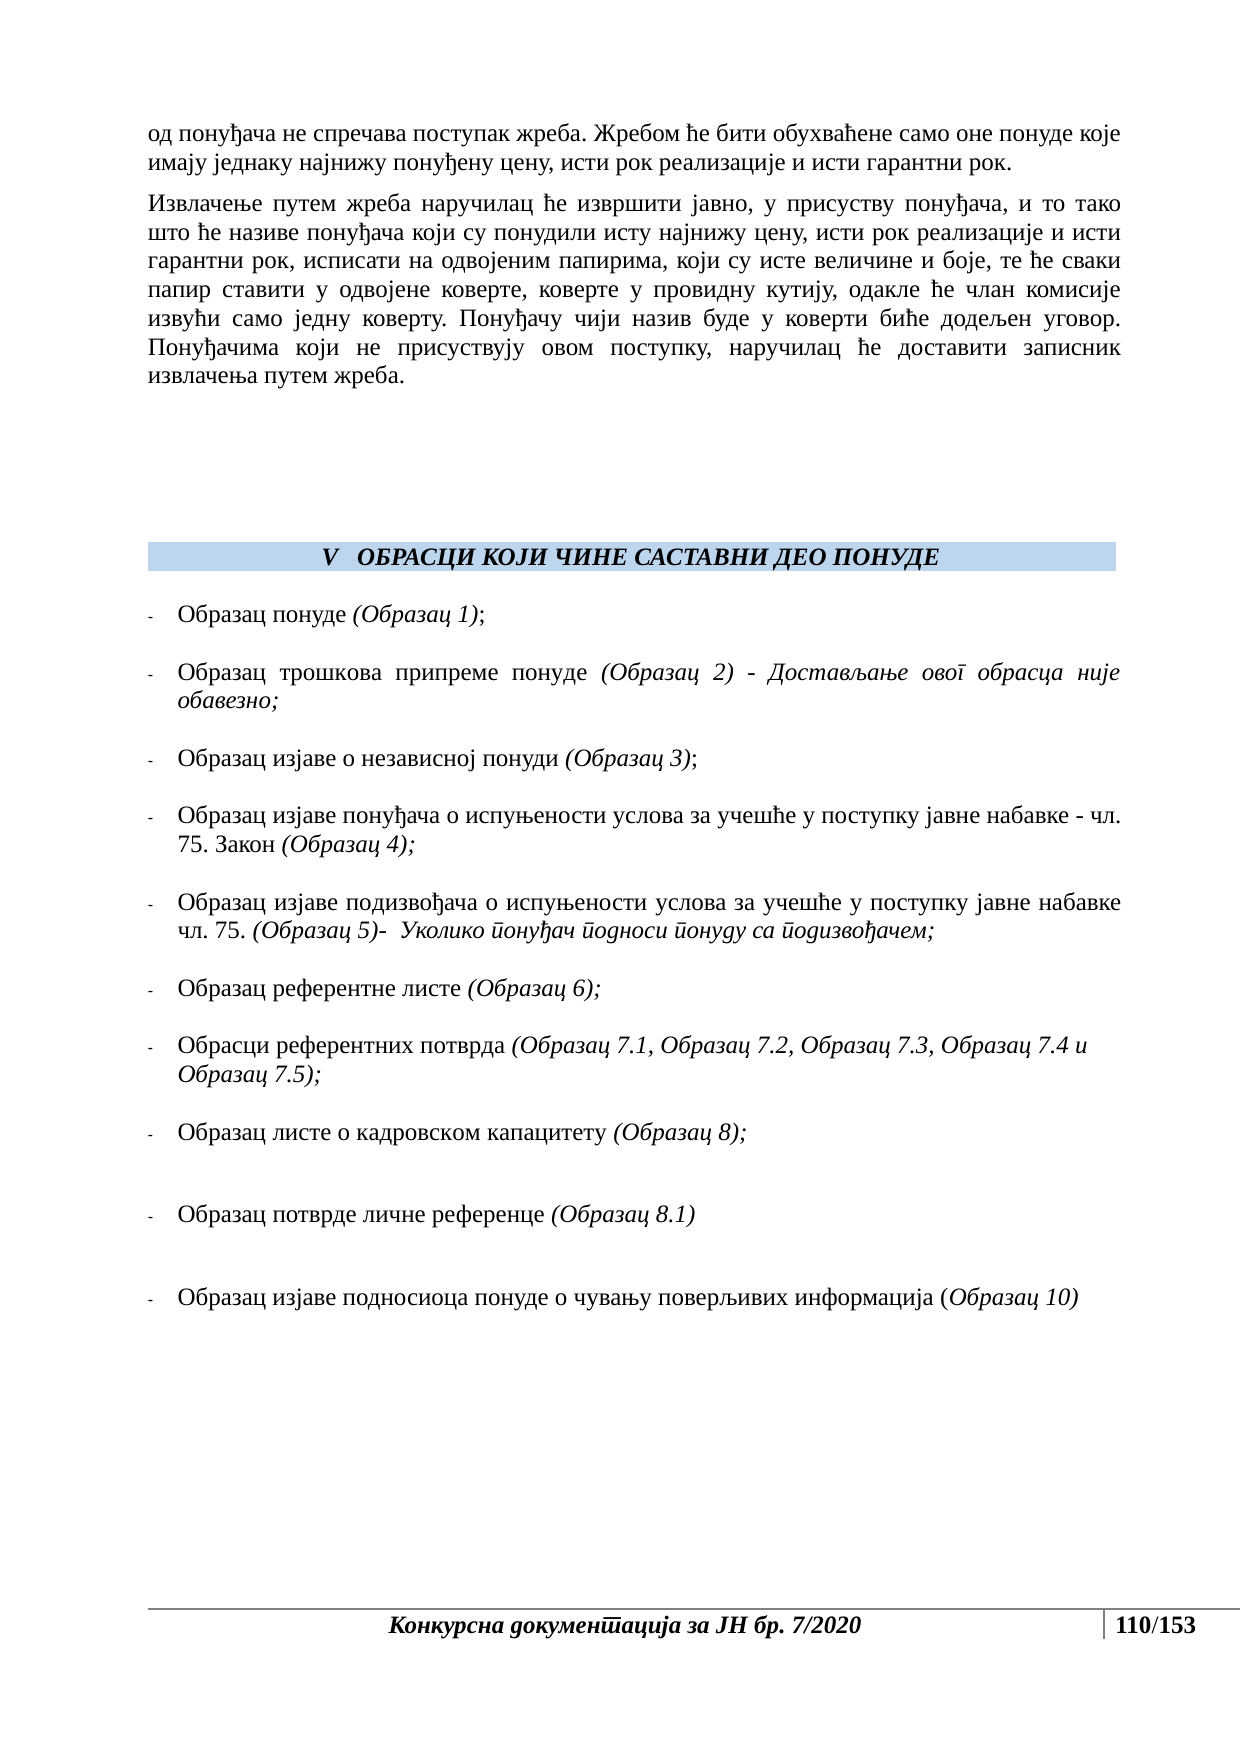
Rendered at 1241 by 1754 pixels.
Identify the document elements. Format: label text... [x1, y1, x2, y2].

list Образац потврде личне референце (Образац 8.1) [148, 1199, 1122, 1228]
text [148, 118, 1122, 176]
list Образац понуде (Образац 1); [148, 599, 1122, 628]
list Обрасци референтних потврда (Образац 7.1, Образац 7.2, Образац 7.3, Образац 7.4 и Образац 7.5); [148, 1031, 1122, 1088]
list Образац изјаве о независној понуди (Образац 3); [148, 743, 1122, 772]
list Образац изјаве подносиоца понуде о чувању поверљивих информација (Образац 10) [148, 1282, 1122, 1311]
list Образац листе о кадровском капацитету (Образац 8); [148, 1117, 1122, 1146]
text V ОБРАСЦИ КОЈИ ЧИНЕ САСТАВНИ ДЕО ПОНУДЕ [148, 542, 1116, 571]
text Извлачење путем жреба наручилац ће извршити јавно, у присуству понуђача, и то тако што ће називе понуђача који су понудили исту најнижу цену, исти рок реализације и исти гарантни рок, исписати на одвојеним папирима, који су исте величине и боје, те ће сваки папир ставити у одвојене коверте, коверте у провидну кутију, одакле ће члан комисије извући само једну коверту. Понуђачу чији назив буде у коверти биће додељен уговор. Понуђачима који не присуствују овом поступку, наручилац ће доставити записник извлачења путем жреба. [148, 188, 1122, 389]
list Образац трошкова припреме понуде (Образац 2) - Достављање овог обрасца није обавезно; [148, 657, 1122, 714]
list Образац изјаве понуђача о испуњености услова за учешће у поступку јавне набавке - чл. 75. Закон (Образац 4); [148, 801, 1122, 858]
list Образац изјаве подизвођача о испуњености услова за учешће у поступку јавне набавке чл. 75. (Образац 5)- Уколико понуђач подноси понуду са подизвођачем; [148, 887, 1122, 944]
list Образац референтне листе (Образац 6); [148, 973, 1122, 1002]
